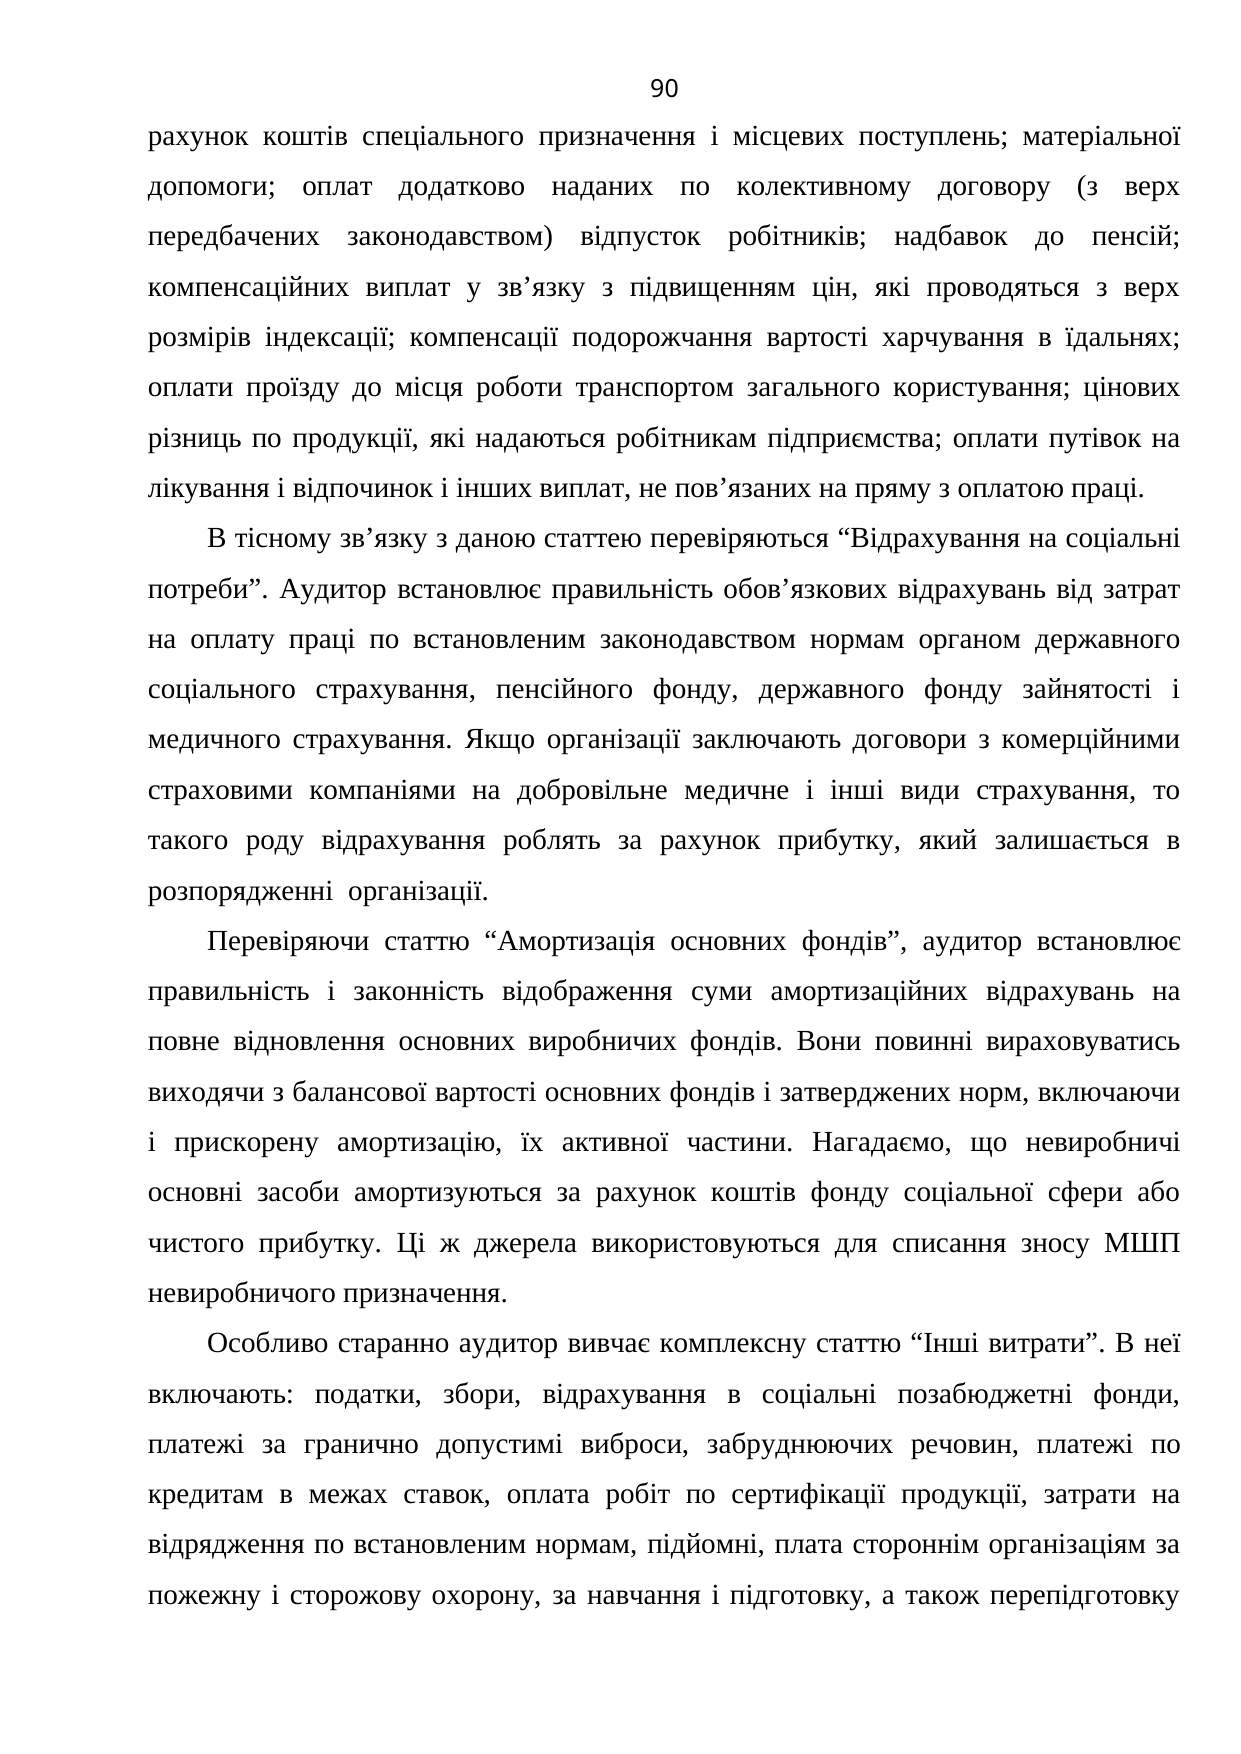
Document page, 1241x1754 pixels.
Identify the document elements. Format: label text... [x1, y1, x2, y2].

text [148, 1326, 1181, 1611]
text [148, 118, 1181, 504]
text Перевіряючи статтю “Амортизація основних фондів”, аудитор встановлює правильність і законність відображення суми амортизаційних відрахувань на повне відновлення основних виробничих фондів. Вони повинні вираховуватись виходячи з балансової вартості основних фондів і затверджених норм, включаючи і прискорену амортизацію, їх активної частини. Нагадаємо, що невиробничі основні засоби амортизуються за рахунок коштів фонду соціальної сфери або чистого прибутку. Ці ж джерела використовуються для списання зносу МШП невиробничого призначення. [148, 923, 1181, 1309]
text В тісному зв’язку з даною статтею перевіряються “Відрахування на соціальні потреби”. Аудитор встановлює правильність обов’язкових відрахувань від затрат на оплату праці по встановленим законодавством нормам органом державного соціального страхування, пенсійного фонду, державного фонду зайнятості і медичного страхування. Якщо організації заключають договори з комерційними страховими компаніями на добровільне медичне і інші види страхування, то такого роду відрахування роблять за рахунок прибутку, який залишається в розпорядженні організації. [148, 521, 1181, 906]
